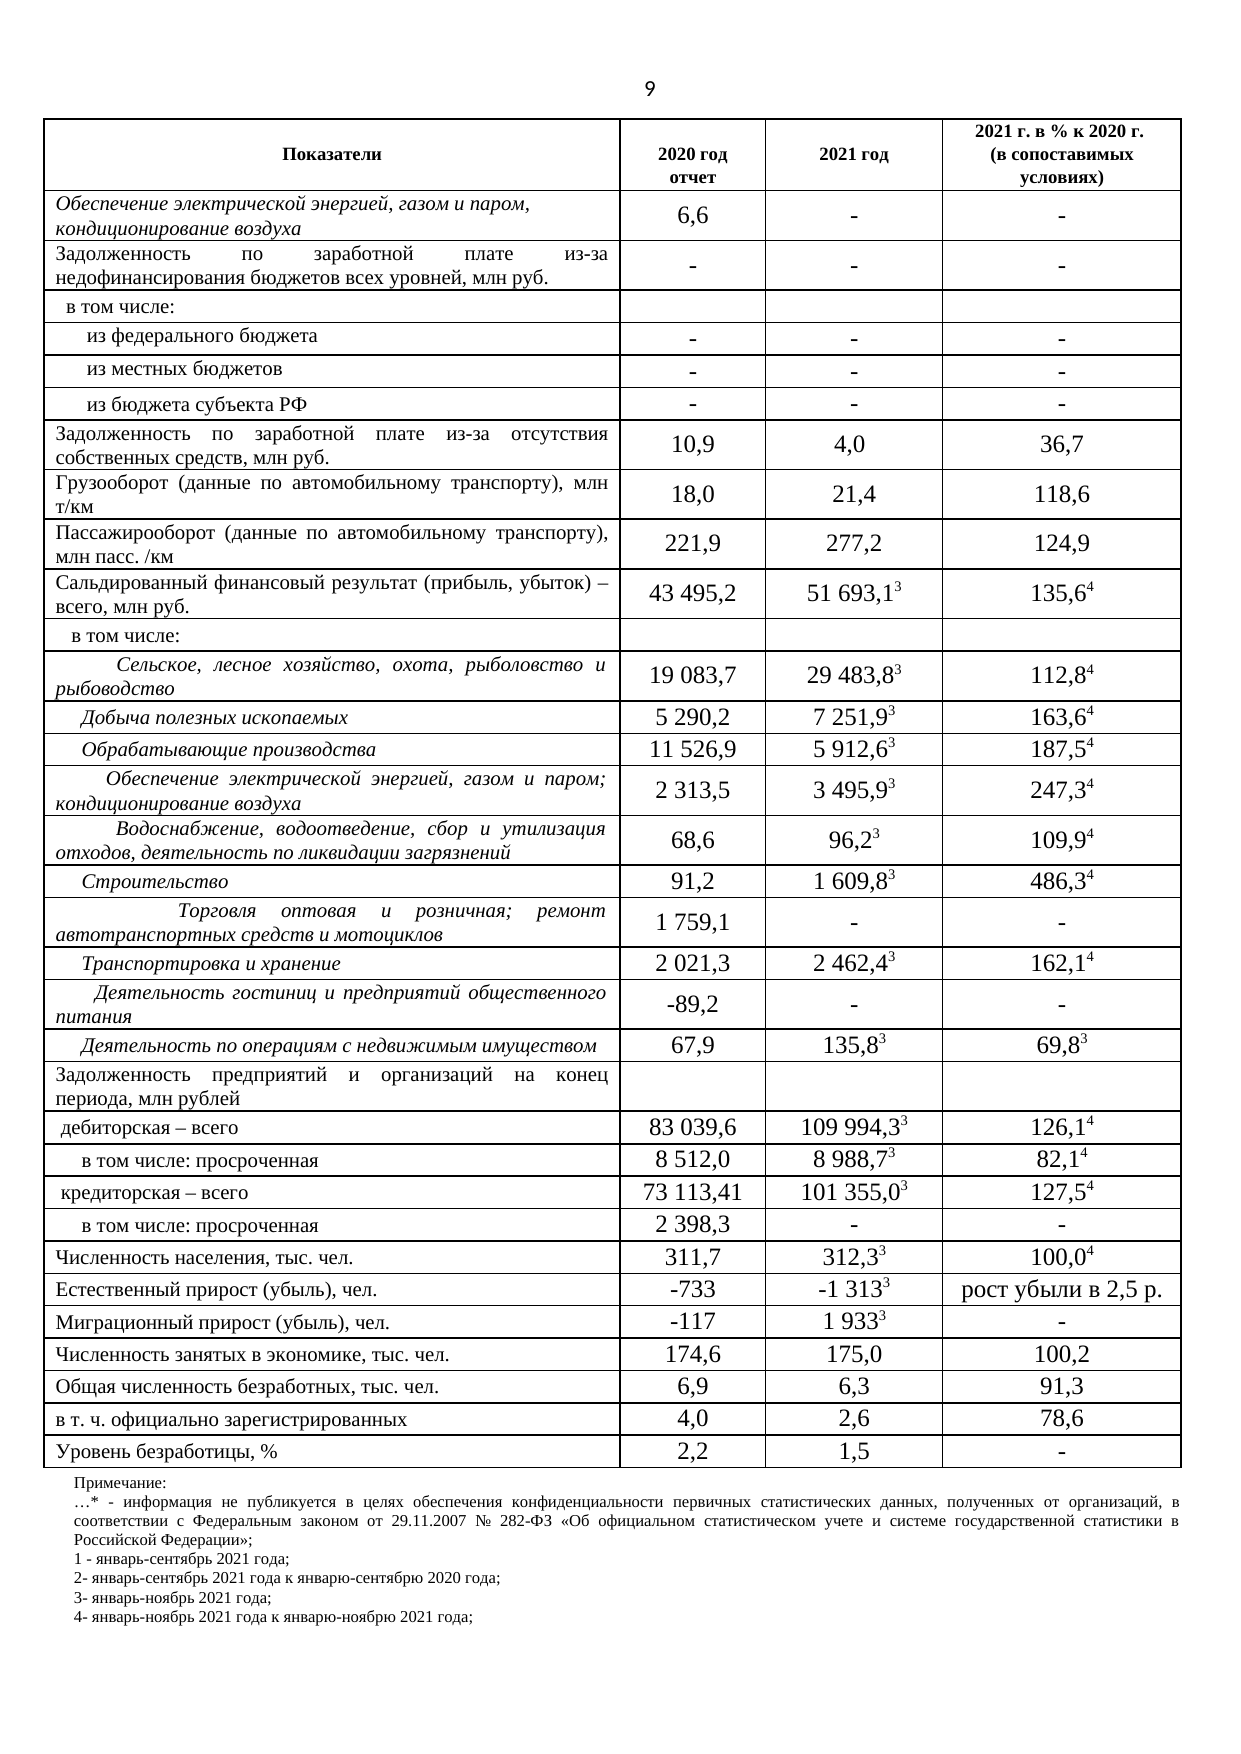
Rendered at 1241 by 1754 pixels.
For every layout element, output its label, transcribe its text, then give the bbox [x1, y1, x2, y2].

table_cell Обрабатывающие производства [45, 734, 619, 765]
table_cell Численность населения, тыс. чел. [45, 1242, 619, 1272]
table_cell [766, 1062, 942, 1110]
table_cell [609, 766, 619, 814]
table_cell дебиторская – всего [45, 1112, 619, 1143]
table_cell в том числе: [45, 291, 619, 322]
table_cell 135,83 [766, 1030, 942, 1061]
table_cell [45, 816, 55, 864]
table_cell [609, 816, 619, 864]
table_cell - [766, 191, 942, 239]
table_cell рост убыли в 2,5 р. [943, 1274, 1180, 1305]
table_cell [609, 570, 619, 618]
table_cell [943, 291, 1180, 322]
table_header 2020 год отчет [621, 120, 765, 190]
table_cell Естественный прирост (убыль), чел. [45, 1274, 619, 1305]
table_cell в том числе: просроченная [45, 1145, 619, 1175]
table_cell 247,34 [943, 766, 1180, 814]
table_cell [621, 291, 765, 322]
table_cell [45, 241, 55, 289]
table_cell 2 021,3 [621, 948, 765, 979]
table_cell 11 526,9 [621, 734, 765, 765]
table_cell в том числе: просроченная [45, 1209, 619, 1240]
table_cell Добыча полезных ископаемых [45, 702, 619, 732]
table_cell 2 313,5 [621, 766, 765, 814]
table_cell 124,9 [943, 520, 1180, 568]
table_cell 73 113,41 [621, 1177, 765, 1208]
table_cell 118,6 [943, 470, 1180, 518]
table_cell в том числе: [45, 619, 619, 650]
table_cell [766, 291, 942, 322]
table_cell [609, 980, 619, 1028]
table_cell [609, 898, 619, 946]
table_cell 1 759,1 [621, 898, 765, 946]
table_cell 19 083,7 [621, 652, 765, 700]
table_cell - [943, 241, 1180, 289]
table_cell 18,0 [621, 470, 765, 518]
text 1 - январь-сентябрь 2021 года; [74, 1549, 1181, 1568]
table_cell 5 290,2 [621, 702, 765, 732]
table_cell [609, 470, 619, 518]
table_cell Численность занятых в экономике, тыс. чел. [45, 1339, 619, 1369]
table_cell 82,14 [943, 1145, 1180, 1175]
table_cell 100,2 [943, 1339, 1180, 1369]
table_cell 96,23 [766, 816, 942, 864]
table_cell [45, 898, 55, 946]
table_cell Уровень безработицы, % [45, 1436, 619, 1467]
table_cell - [943, 323, 1180, 354]
text 4- январь-ноябрь 2021 года к январю-ноябрю 2021 года; [74, 1607, 1181, 1626]
table_cell 21,4 [766, 470, 942, 518]
table_cell Миграционный прирост (убыль), чел. [45, 1306, 619, 1337]
table_header Показатели [45, 120, 619, 190]
table_cell 8 512,0 [621, 1145, 765, 1175]
table_cell 101 355,03 [766, 1177, 942, 1208]
table_cell 127,54 [943, 1177, 1180, 1208]
table_cell - [766, 356, 942, 387]
table_cell 68,6 [621, 816, 765, 864]
table_cell - [766, 1209, 942, 1240]
table_cell - [943, 356, 1180, 387]
table_cell - [943, 1436, 1180, 1467]
table_cell - [766, 898, 942, 946]
table_cell 36,7 [943, 421, 1180, 469]
table_cell 312,33 [766, 1242, 942, 1272]
table_cell 112,84 [943, 652, 1180, 700]
table_cell 69,83 [943, 1030, 1180, 1061]
table_cell Общая численность безработных, тыс. чел. [45, 1371, 619, 1402]
table_cell из федерального бюджета [45, 323, 619, 354]
table_cell -89,2 [621, 980, 765, 1028]
table_cell 4,0 [766, 421, 942, 469]
table_cell - [943, 388, 1180, 419]
table_cell 174,6 [621, 1339, 765, 1369]
table_cell 221,9 [621, 520, 765, 568]
table_cell 163,64 [943, 702, 1180, 732]
table_cell 1 609,83 [766, 866, 942, 897]
text 3- январь-ноябрь 2021 года; [74, 1587, 1181, 1607]
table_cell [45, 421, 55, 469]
table_cell -117 [621, 1306, 765, 1337]
table_cell 91,2 [621, 866, 765, 897]
table_cell 91,3 [943, 1371, 1180, 1402]
text …* - информация не публикуется в целях обеспечения конфиденциальности первичных статистических данных, полученных от организаций, в соответствии с Федеральным законом от 29.11.2007 № 282-ФЗ «Об официальном статистическом учете и системе государственной статистики в Российской Федерации»; [74, 1492, 1181, 1549]
table_cell 51 693,13 [766, 570, 942, 618]
table_cell - [943, 898, 1180, 946]
table_cell 277,2 [766, 520, 942, 568]
table_cell - [621, 241, 765, 289]
table_cell 78,6 [943, 1404, 1180, 1434]
table_cell 10,9 [621, 421, 765, 469]
table_cell - [766, 980, 942, 1028]
table_cell кредиторская – всего [45, 1177, 619, 1208]
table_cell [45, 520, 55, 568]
table_cell из местных бюджетов [45, 356, 619, 387]
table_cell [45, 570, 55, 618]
table_cell [621, 1062, 765, 1110]
table_cell 83 039,6 [621, 1112, 765, 1143]
table_cell 7 251,93 [766, 702, 942, 732]
table_cell - [621, 388, 765, 419]
table_cell 3 495,93 [766, 766, 942, 814]
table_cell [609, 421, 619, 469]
table_cell - [621, 356, 765, 387]
table_cell из бюджета субъекта РФ [45, 388, 619, 419]
table_cell 109 994,33 [766, 1112, 942, 1143]
table_cell 2,2 [621, 1436, 765, 1467]
table_cell Деятельность по операциям с недвижимым имуществом [45, 1030, 619, 1061]
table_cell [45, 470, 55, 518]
table_cell Строительство [45, 866, 619, 897]
text Примечание: [74, 1472, 1181, 1492]
table_cell 8 988,73 [766, 1145, 942, 1175]
table_cell 2,6 [766, 1404, 942, 1434]
table_cell 6,6 [621, 191, 765, 239]
table_cell [766, 619, 942, 650]
table_cell - [621, 323, 765, 354]
table_cell 4,0 [621, 1404, 765, 1434]
table_cell - [766, 241, 942, 289]
table_cell 2 398,3 [621, 1209, 765, 1240]
table_cell - [766, 388, 942, 419]
table_cell 187,54 [943, 734, 1180, 765]
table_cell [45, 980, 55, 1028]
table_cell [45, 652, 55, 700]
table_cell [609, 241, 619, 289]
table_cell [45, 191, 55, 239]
table_cell 29 483,83 [766, 652, 942, 700]
table_cell 2 462,43 [766, 948, 942, 979]
table_cell - [943, 980, 1180, 1028]
table_header 2021 год [766, 120, 942, 190]
table_cell 175,0 [766, 1339, 942, 1369]
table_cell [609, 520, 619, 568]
table_cell 311,7 [621, 1242, 765, 1272]
table_cell 5 912,63 [766, 734, 942, 765]
text 2- январь-сентябрь 2021 года к январю-сентябрю 2020 года; [74, 1568, 1181, 1587]
table_cell 126,14 [943, 1112, 1180, 1143]
table_cell Транспортировка и хранение [45, 948, 619, 979]
table_cell в т. ч. официально зарегистрированных [45, 1404, 619, 1434]
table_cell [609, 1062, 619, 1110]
table_cell - [943, 1209, 1180, 1240]
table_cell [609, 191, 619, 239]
table_cell 486,34 [943, 866, 1180, 897]
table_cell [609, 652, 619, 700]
table_cell 135,64 [943, 570, 1180, 618]
table_cell 43 495,2 [621, 570, 765, 618]
table_cell 6,3 [766, 1371, 942, 1402]
table_cell - [943, 191, 1180, 239]
table_cell -1 3133 [766, 1274, 942, 1305]
table_cell 1 9333 [766, 1306, 942, 1337]
table_header 2021 г. в % к 2020 г. (в сопоставимых условиях) [943, 120, 1180, 190]
table_cell 6,9 [621, 1371, 765, 1402]
table_cell 1,5 [766, 1436, 942, 1467]
table_cell 162,14 [943, 948, 1180, 979]
table_cell 109,94 [943, 816, 1180, 864]
table_cell -733 [621, 1274, 765, 1305]
table_cell [621, 619, 765, 650]
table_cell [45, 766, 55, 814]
table_cell - [766, 323, 942, 354]
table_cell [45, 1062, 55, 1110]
table_cell [943, 619, 1180, 650]
table_cell 100,04 [943, 1242, 1180, 1272]
table_cell [943, 1062, 1180, 1110]
table_cell - [943, 1306, 1180, 1337]
table_cell 67,9 [621, 1030, 765, 1061]
